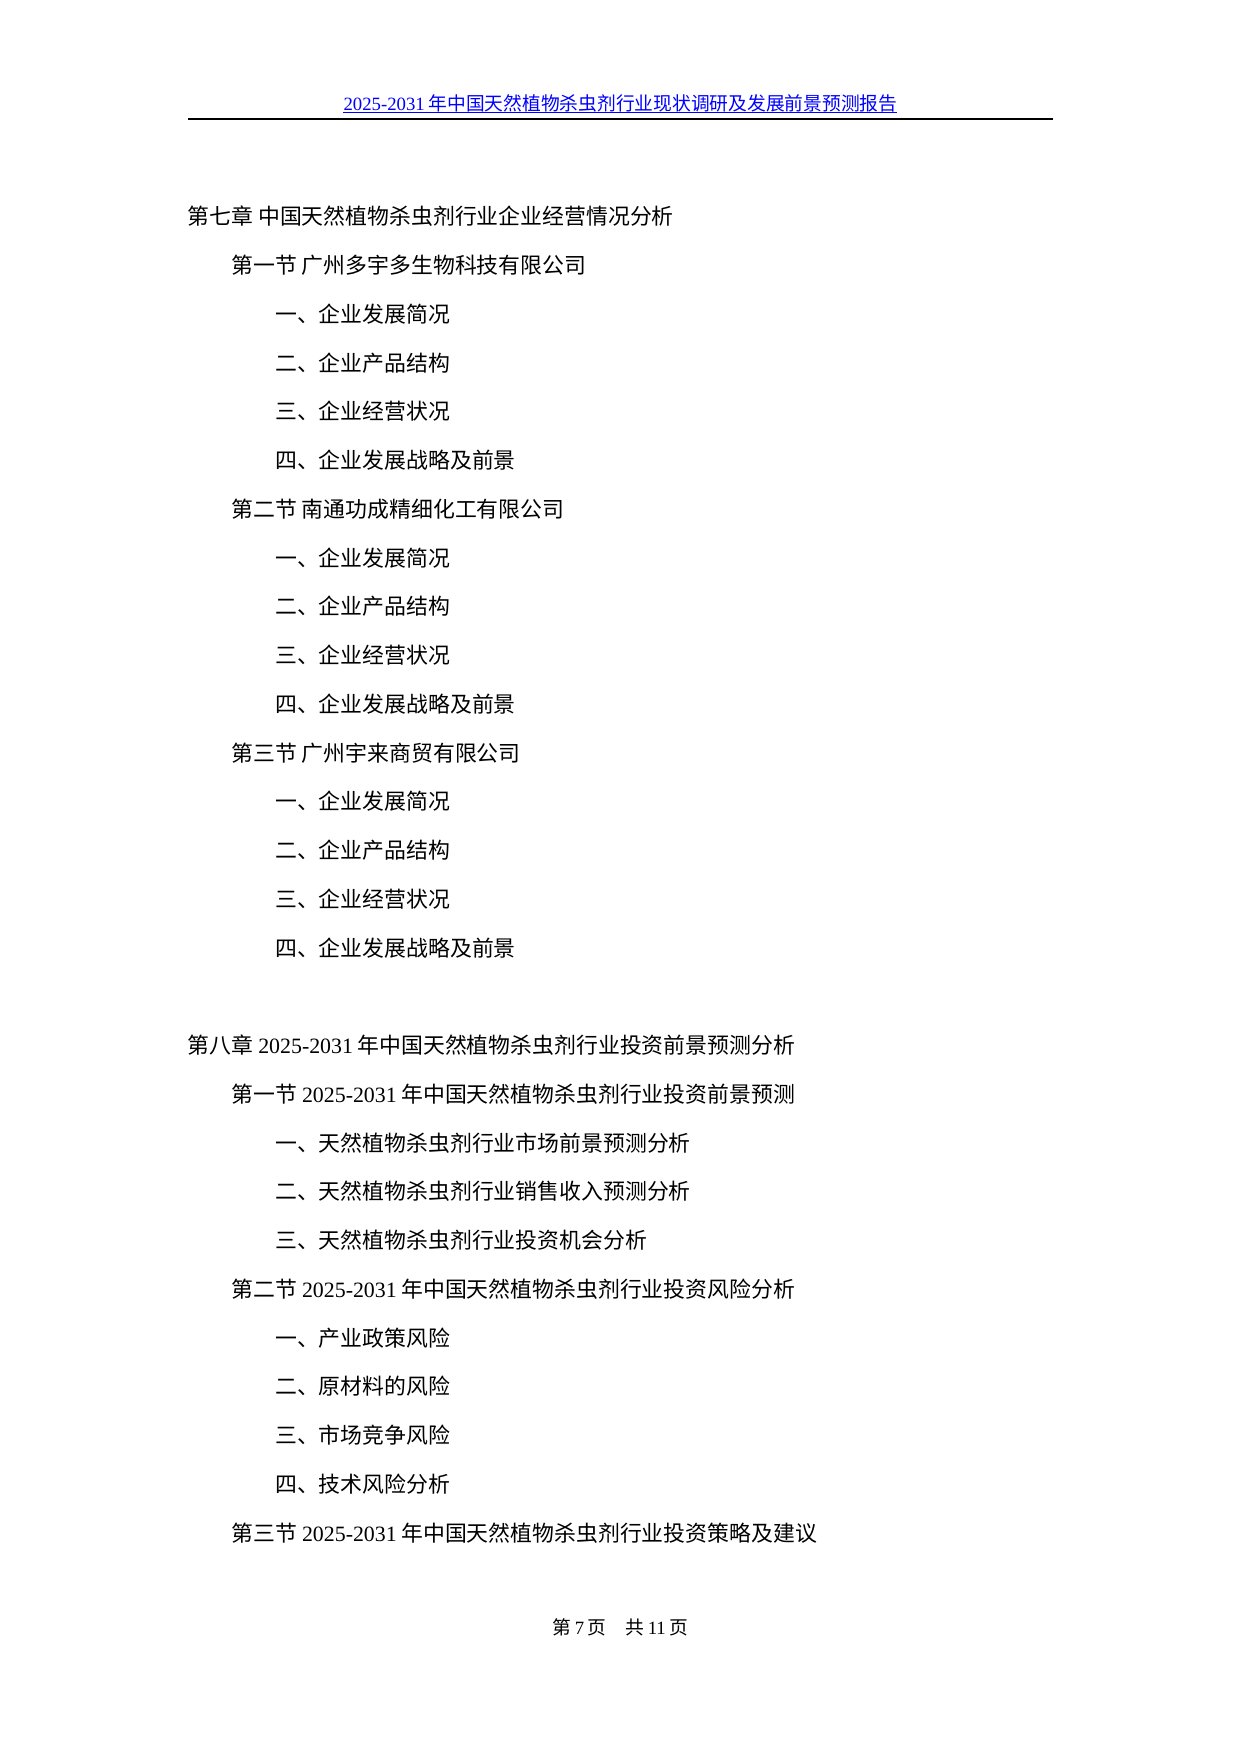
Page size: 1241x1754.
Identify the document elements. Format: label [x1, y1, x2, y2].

text [187, 150, 1053, 1548]
